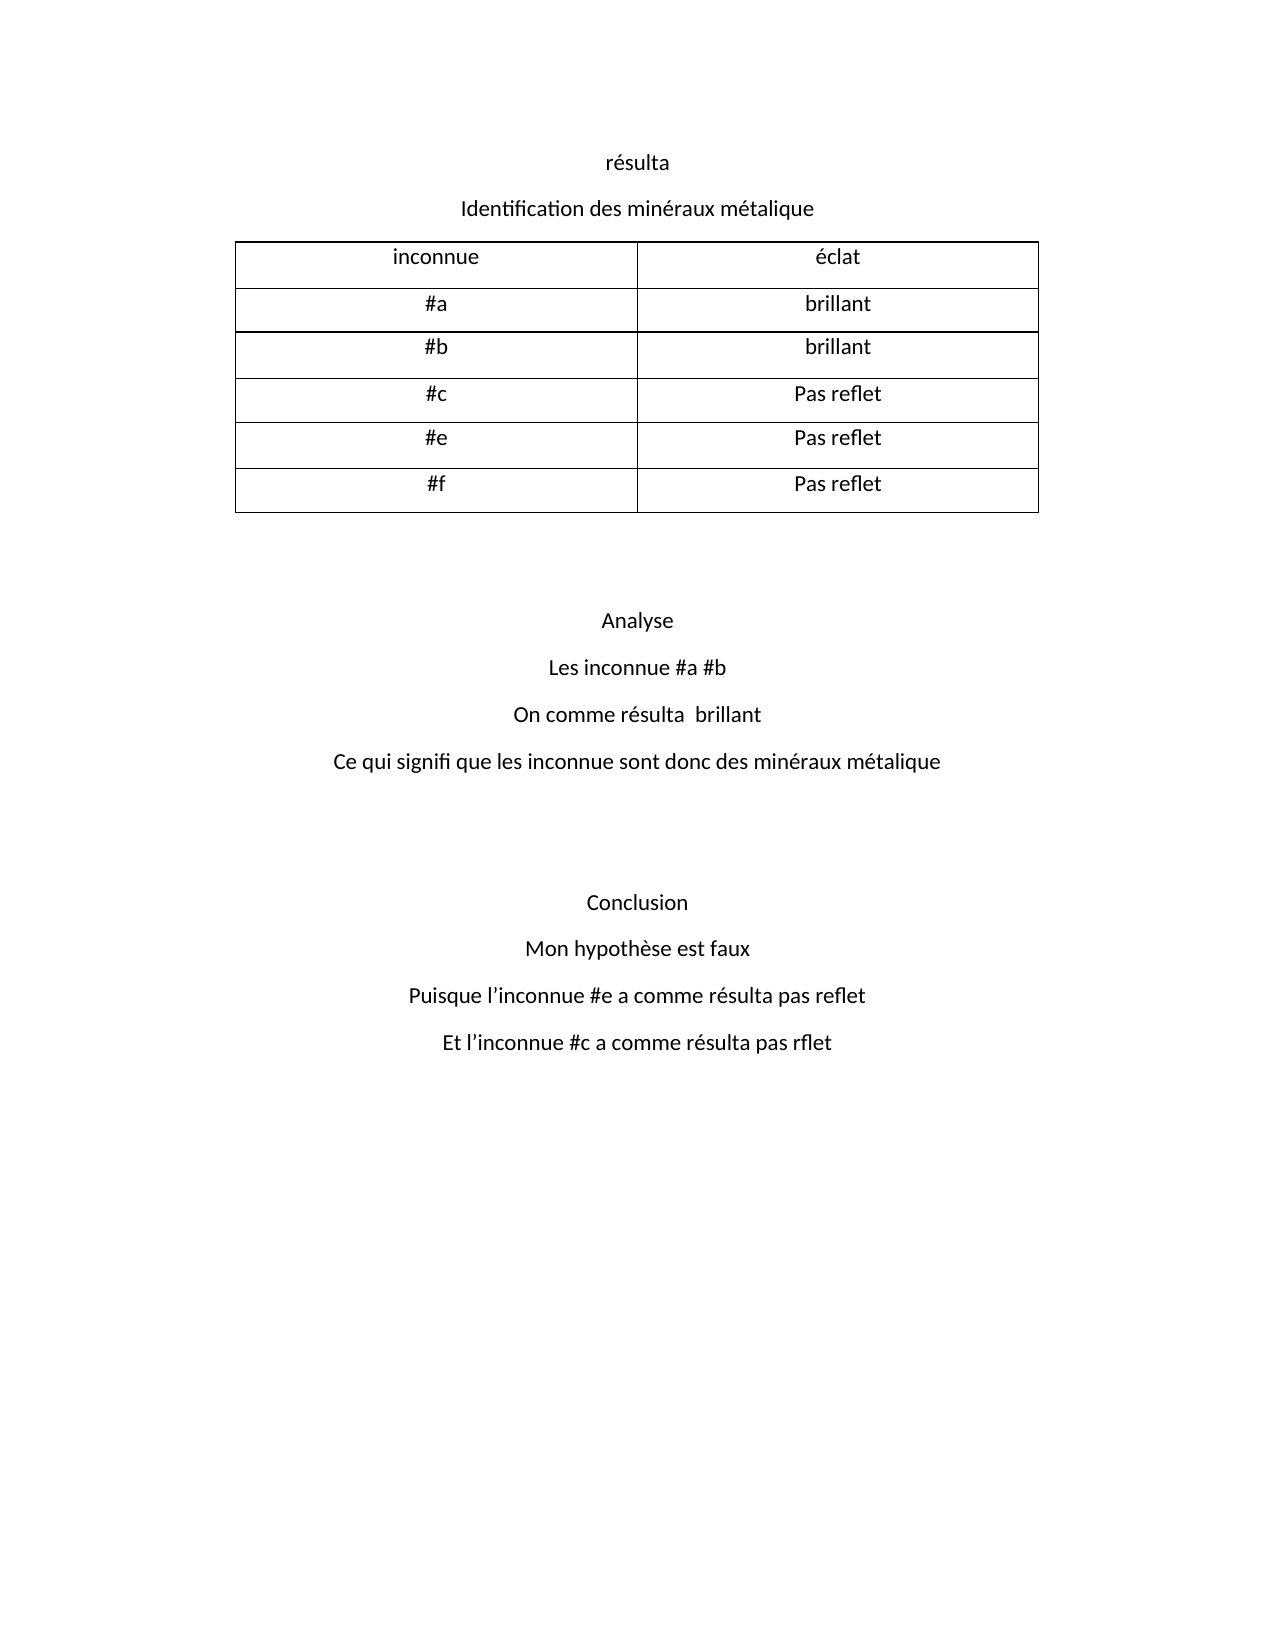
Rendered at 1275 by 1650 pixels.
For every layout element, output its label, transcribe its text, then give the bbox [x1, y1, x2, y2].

table_header inconnue [236, 243, 637, 288]
table_cell #b [236, 333, 637, 378]
table_cell #a [236, 289, 637, 331]
table_cell brillant [638, 289, 1038, 331]
text Et l’inconnue #c a comme résulta pas rflet [148, 1028, 1127, 1056]
table_cell #f [236, 469, 637, 512]
table_header éclat [638, 243, 1038, 288]
text résulta [148, 148, 1127, 176]
text Puisque l’inconnue #e a comme résulta pas reflet [148, 981, 1127, 1009]
table_cell Pas reflet [638, 423, 1038, 468]
text Mon hypothèse est faux [148, 934, 1127, 963]
table_cell brillant [638, 333, 1038, 378]
table_cell Pas reflet [638, 469, 1038, 512]
table_cell Pas reflet [638, 379, 1038, 422]
table_cell #e [236, 423, 637, 468]
text Identification des minéraux métalique [148, 194, 1127, 222]
text Analyse [148, 606, 1127, 634]
text Les inconnue #a #b [148, 653, 1127, 681]
text Conclusion [148, 888, 1127, 916]
text On comme résulta brillant [148, 700, 1127, 728]
table_cell #c [236, 379, 637, 422]
text Ce qui signifi que les inconnue sont donc des minéraux métalique [148, 747, 1127, 775]
